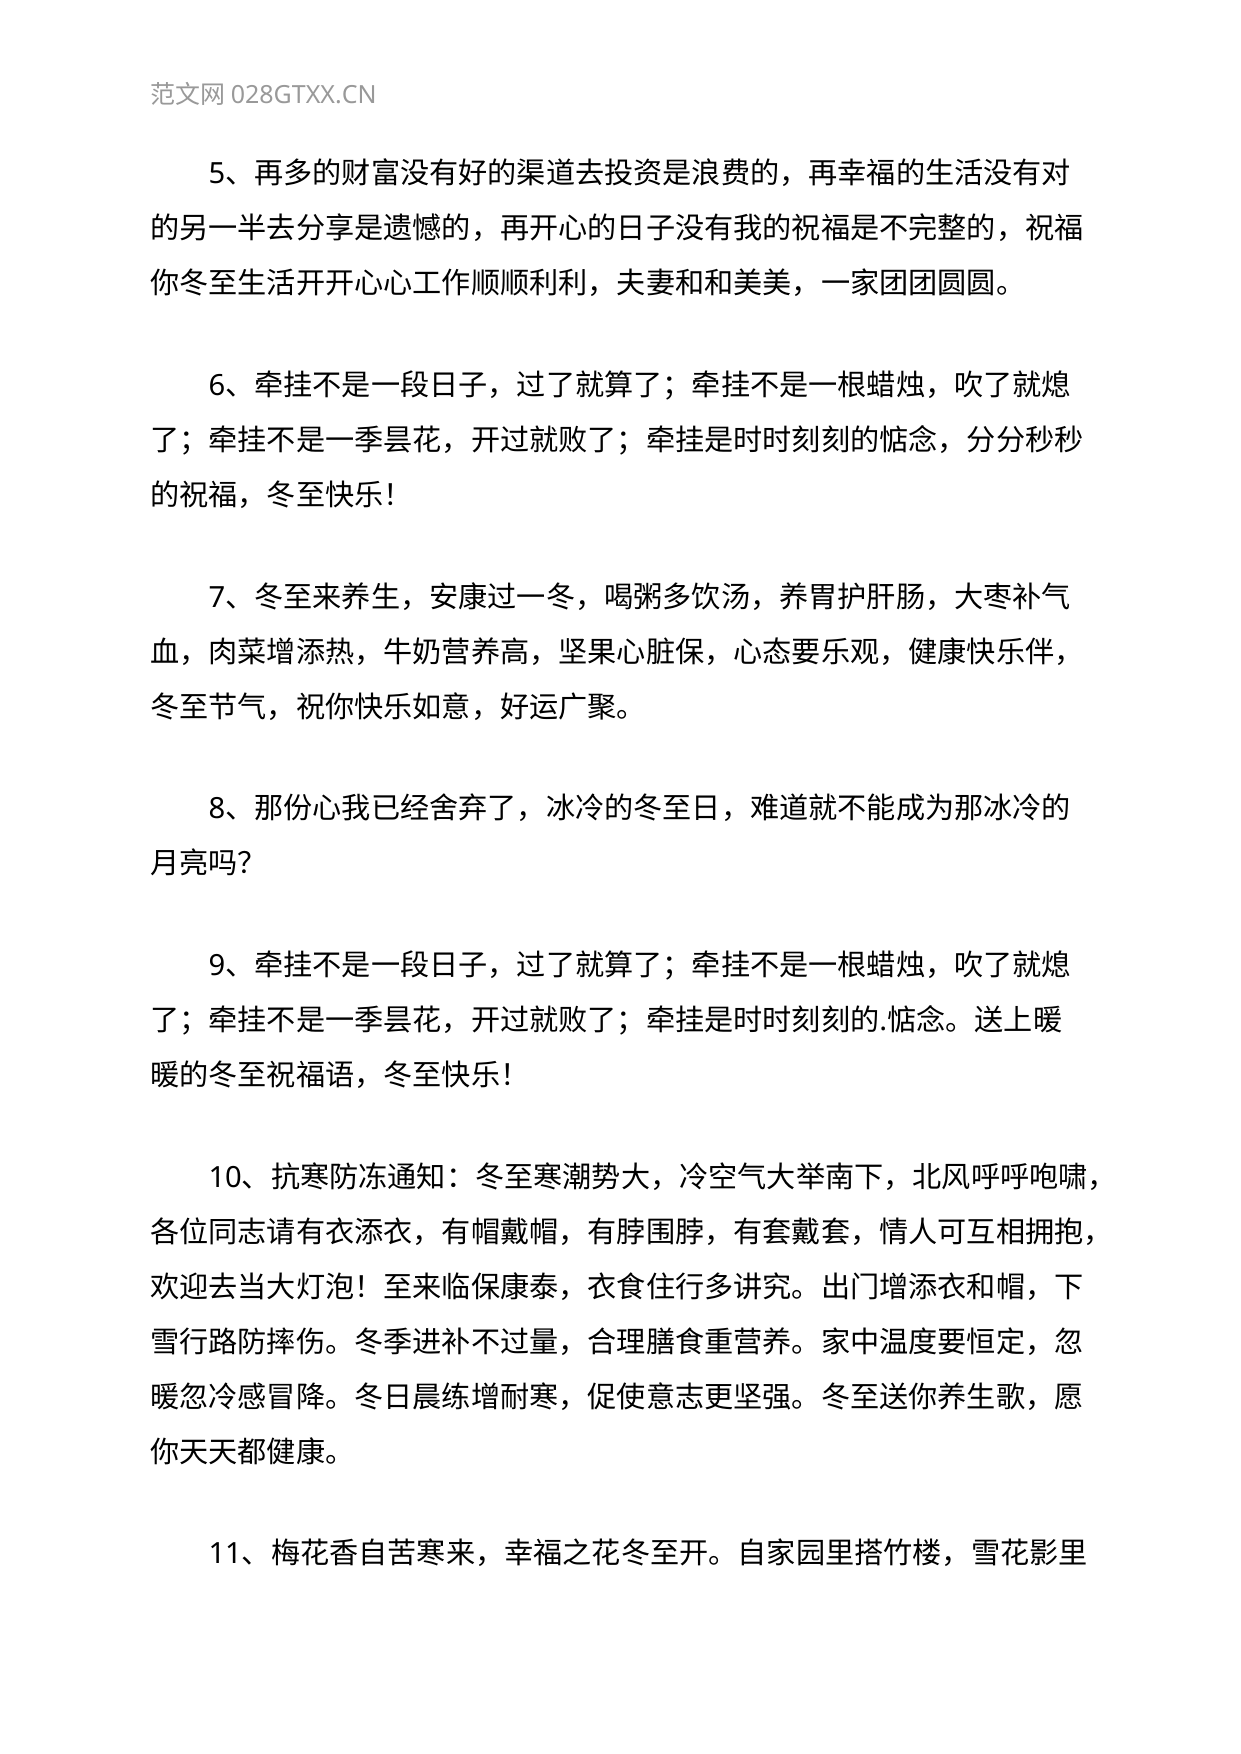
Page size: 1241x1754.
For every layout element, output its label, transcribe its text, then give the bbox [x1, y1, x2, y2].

text 7、冬至来养生，安康过一冬，喝粥多饮汤，养胃护肝肠，大枣补气血，肉菜增添热，牛奶营养高，坚果心脏保，心态要乐观，健康快乐伴，冬至节气，祝你快乐如意，好运广聚。 [150, 573, 1090, 726]
text 10、抗寒防冻通知：冬至寒潮势大，冷空气大举南下，北风呼呼咆啸，各位同志请有衣添衣，有帽戴帽，有脖围脖，有套戴套，情人可互相拥抱，欢迎去当大灯泡！至来临保康泰，衣食住行多讲究。出门增添衣和帽，下雪行路防摔伤。冬季进补不过量，合理膳食重营养。家中温度要恒定，忽暖忽冷感冒降。冬日晨练增耐寒，促使意志更坚强。冬至送你养生歌，愿你天天都健康。 [150, 1153, 1090, 1470]
text 6、牵挂不是一段日子，过了就算了；牵挂不是一根蜡烛，吹了就熄了；牵挂不是一季昙花，开过就败了；牵挂是时时刻刻的惦念，分分秒秒的祝福，冬至快乐！ [150, 362, 1090, 514]
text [150, 1530, 1090, 1572]
text 9、牵挂不是一段日子，过了就算了；牵挂不是一根蜡烛，吹了就熄了；牵挂不是一季昙花，开过就败了；牵挂是时时刻刻的.惦念。送上暖暖的冬至祝福语，冬至快乐！ [150, 942, 1090, 1094]
text 8、那份心我已经舍弃了，冰冷的冬至日，难道就不能成为那冰冷的月亮吗？ [150, 785, 1090, 882]
text 5、再多的财富没有好的渠道去投资是浪费的，再幸福的生活没有对的另一半去分享是遗憾的，再开心的日子没有我的祝福是不完整的，祝福你冬至生活开开心心工作顺顺利利，夫妻和和美美，一家团团圆圆。 [150, 150, 1090, 302]
